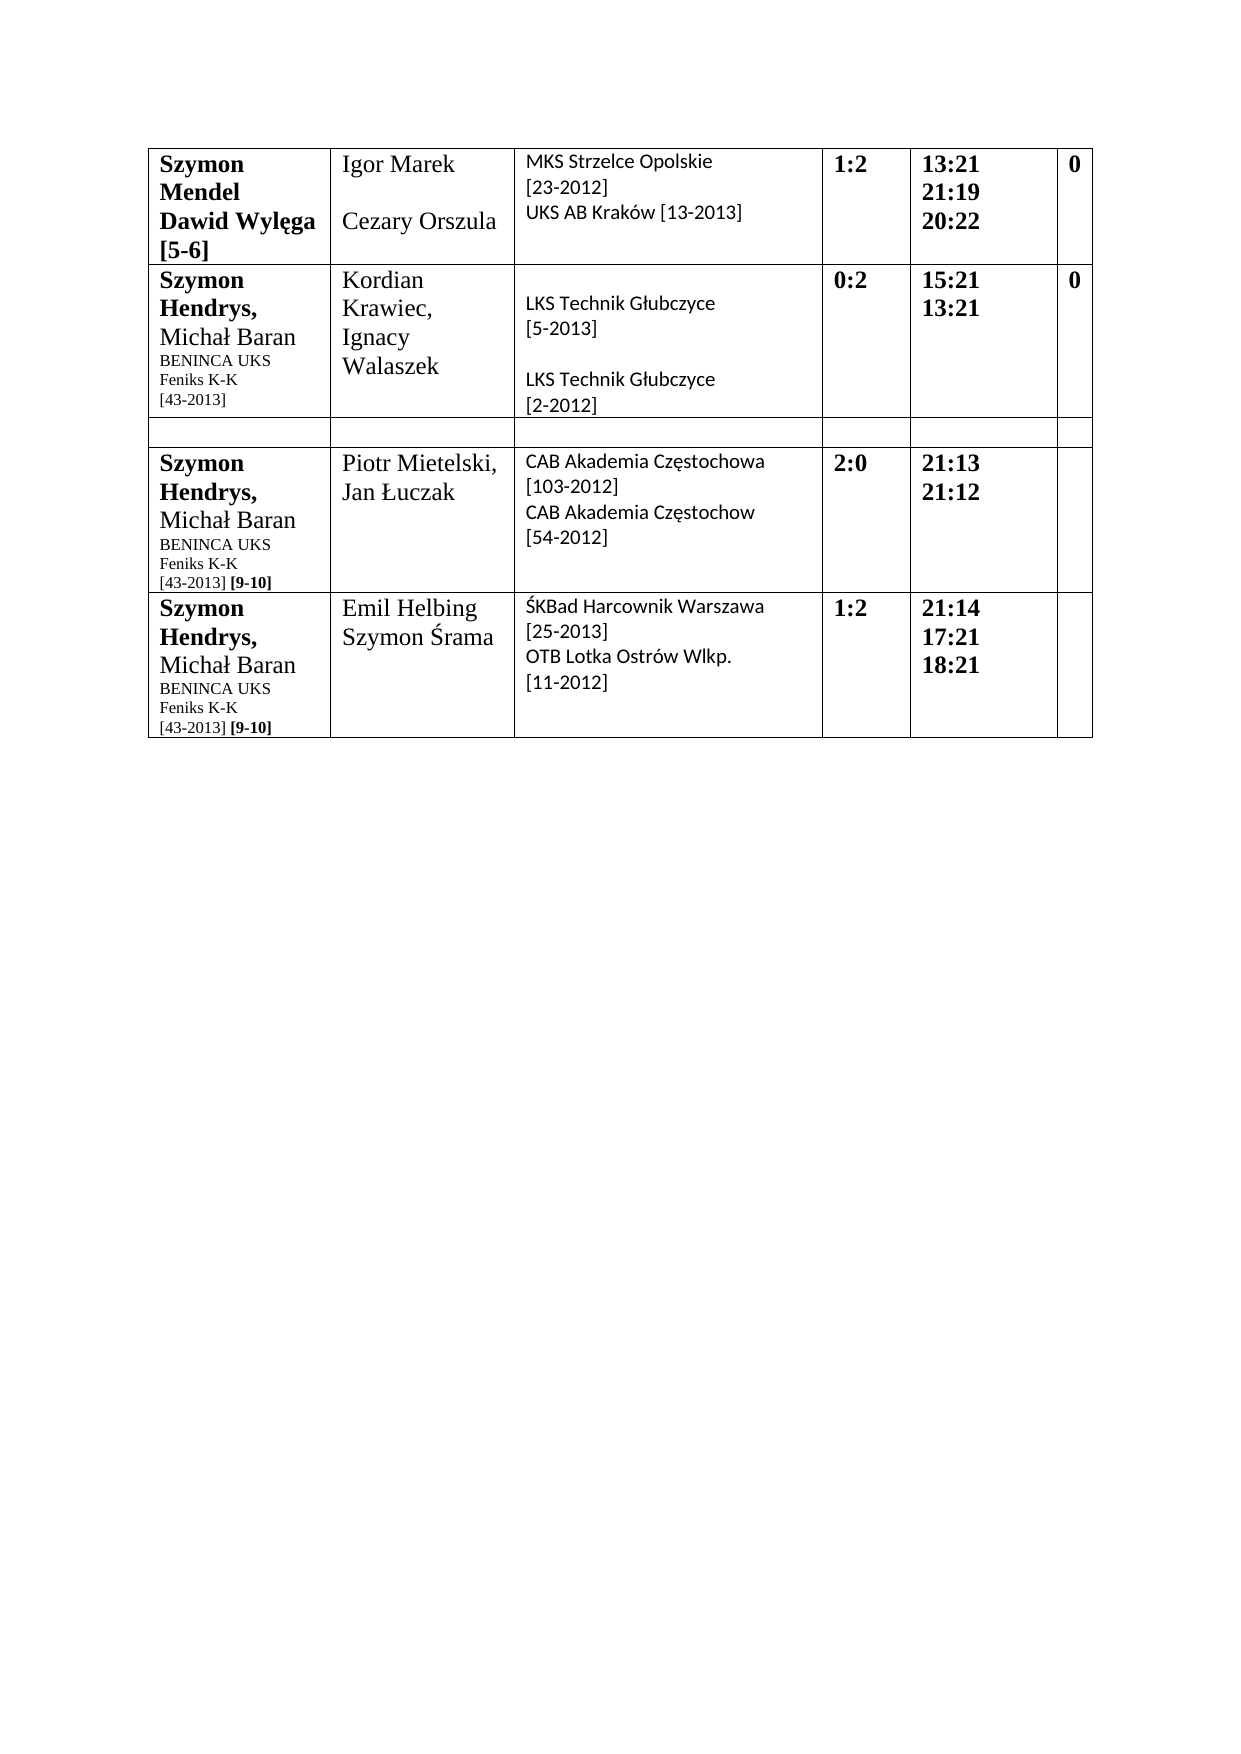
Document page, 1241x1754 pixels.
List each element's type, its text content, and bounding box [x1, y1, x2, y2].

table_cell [515, 265, 822, 417]
table_cell ŚKBad Harcownik Warszawa [25-2013] OTB Lotka Ostrów Wlkp. [11-2012] [515, 593, 822, 737]
table_cell 0 [1058, 265, 1092, 417]
table_cell [1058, 448, 1092, 592]
table_cell Szymon Hendrys, Michał Baran BENINCA UKS Feniks K-K [43-2013] [9-10] [149, 593, 330, 737]
table_cell 2:0 [823, 448, 910, 592]
table_cell Kordian Krawiec, Ignacy Walaszek [331, 265, 514, 417]
table_cell 1:2 [823, 593, 910, 737]
table_cell Piotr Mietelski, Jan Łuczak [331, 448, 514, 592]
table_cell [149, 418, 330, 447]
table_cell 1:2 [823, 149, 910, 264]
table_cell [515, 418, 822, 447]
table_cell CAB Akademia Częstochowa [103-2012] CAB Akademia Częstochow [54-2012] [515, 448, 822, 592]
table_cell [331, 418, 514, 447]
table_cell MKS Strzelce Opolskie [23-2012] UKS AB Kraków [13-2013] [515, 149, 822, 264]
table_cell [1058, 418, 1092, 447]
table_cell Szymon Hendrys, Michał Baran BENINCA UKS Feniks K-K [43-2013] [149, 265, 330, 417]
table_cell 13:21 21:19 20:22 [911, 149, 1057, 264]
table_cell Igor Marek Cezary Orszula [331, 149, 514, 264]
table_cell Emil Helbing Szymon Śrama [331, 593, 514, 737]
table_cell Szymon Hendrys, Michał Baran BENINCA UKS Feniks K-K [43-2013] [9-10] [149, 448, 330, 592]
table_cell 21:14 17:21 18:21 [911, 593, 1057, 737]
table_cell [911, 418, 1057, 447]
table_cell Szymon Mendel Dawid Wylęga [5-6] [149, 149, 330, 264]
table_cell [1058, 593, 1092, 737]
table_cell 0:2 [823, 265, 910, 417]
table_cell 21:13 21:12 [911, 448, 1057, 592]
table_cell 15:21 13:21 [911, 265, 1057, 417]
table_cell 0 [1058, 149, 1092, 264]
table_cell [823, 418, 910, 447]
